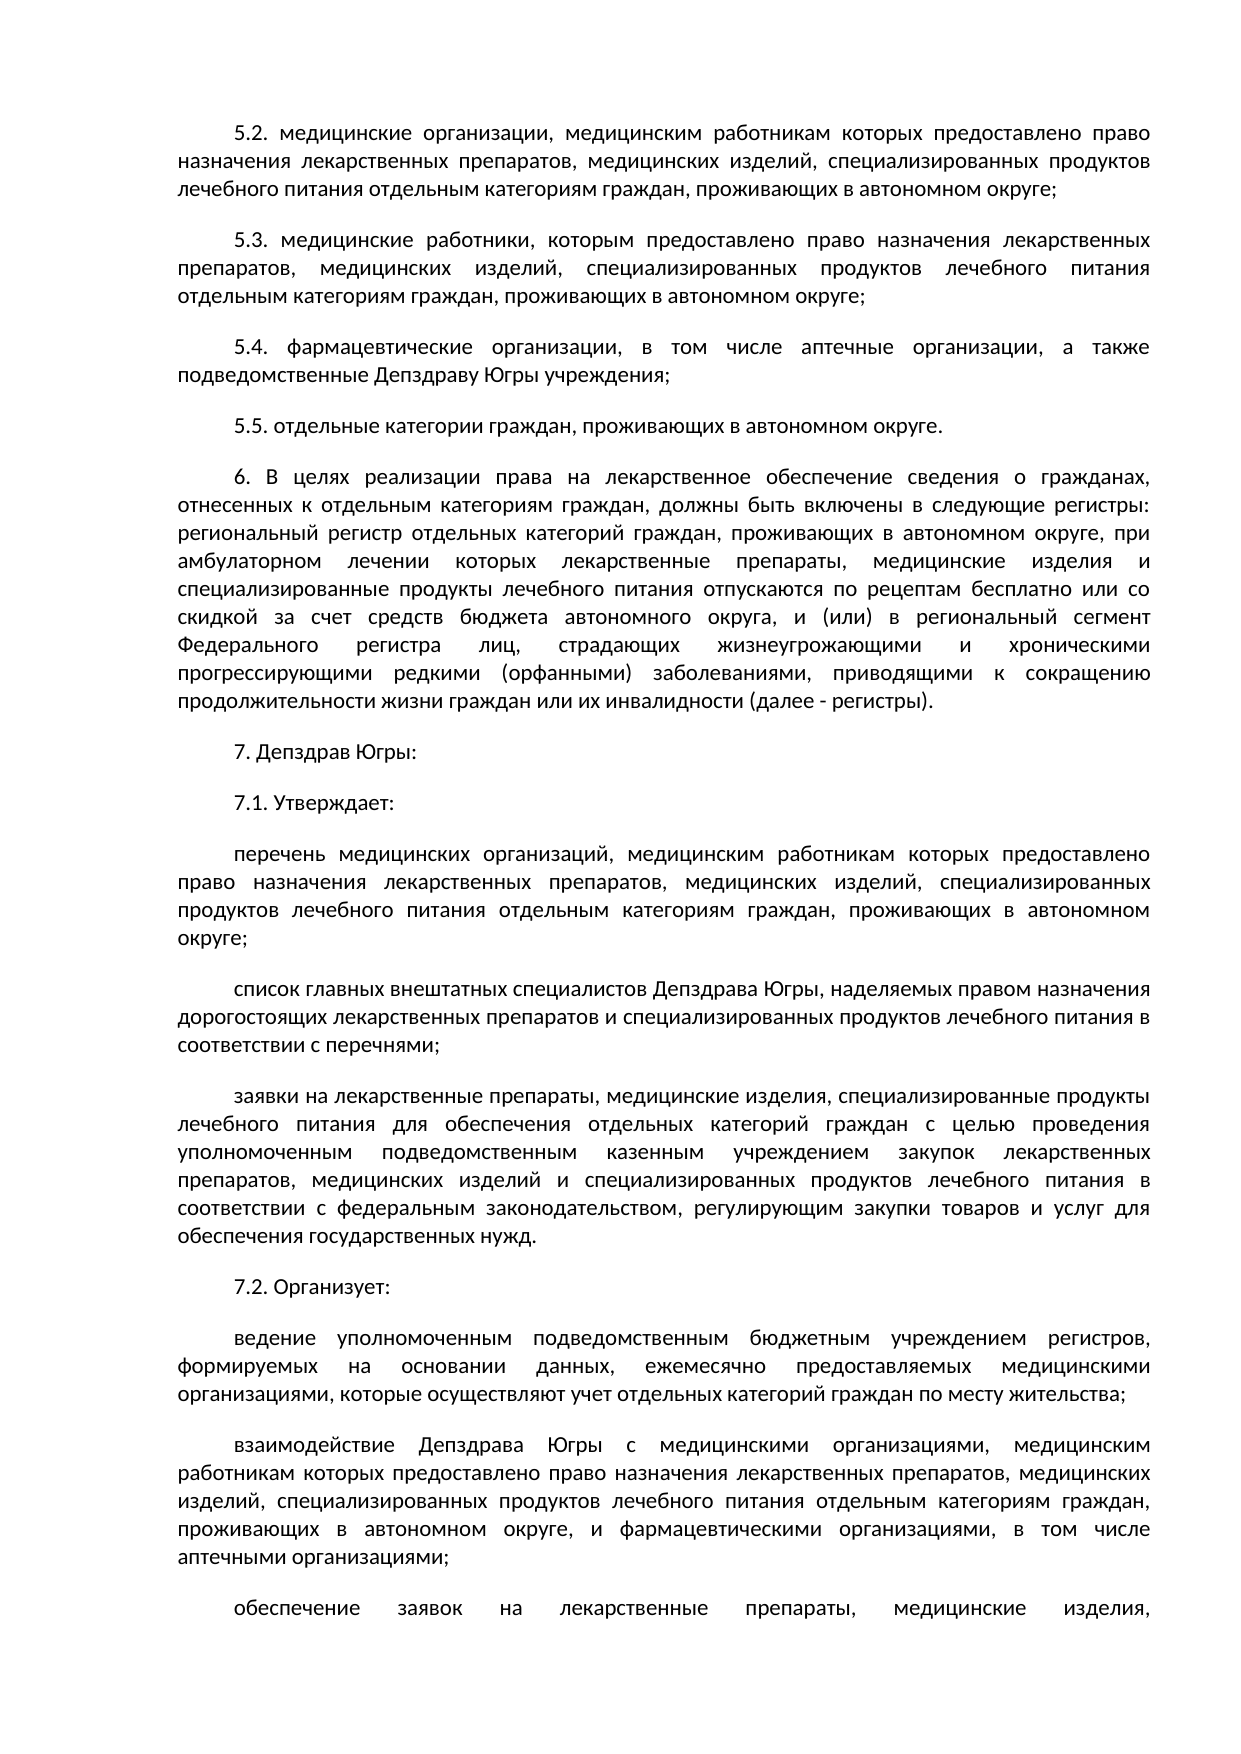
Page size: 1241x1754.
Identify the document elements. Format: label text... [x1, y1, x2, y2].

text перечень медицинских организаций, медицинским работникам которых предоставлено право назначения лекарственных препаратов, медицинских изделий, специализированных продуктов лечебного питания отдельным категориям граждан, проживающих в автономном округе; [177, 839, 1152, 951]
text 5.2. медицинские организации, медицинским работникам которых предоставлено право назначения лекарственных препаратов, медицинских изделий, специализированных продуктов лечебного питания отдельным категориям граждан, проживающих в автономном округе; [177, 118, 1152, 202]
text ведение уполномоченным подведомственным бюджетным учреждением регистров, формируемых на основании данных, ежемесячно предоставляемых медицинскими организациями, которые осуществляют учет отдельных категорий граждан по месту жительства; [177, 1323, 1152, 1407]
text 5.3. медицинские работники, которым предоставлено право назначения лекарственных препаратов, медицинских изделий, специализированных продуктов лечебного питания отдельным категориям граждан, проживающих в автономном округе; [177, 225, 1152, 309]
text 7.2. Организует: [177, 1272, 1152, 1300]
text 5.4. фармацевтические организации, в том числе аптечные организации, а также подведомственные Депздраву Югры учреждения; [177, 332, 1152, 388]
text список главных внештатных специалистов Депздрава Югры, наделяемых правом назначения дорогостоящих лекарственных препаратов и специализированных продуктов лечебного питания в соответствии с перечнями; [177, 974, 1152, 1058]
text 7. Депздрав Югры: [177, 737, 1152, 765]
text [177, 1593, 1152, 1621]
text 5.5. отдельные категории граждан, проживающих в автономном округе. [177, 411, 1152, 439]
text заявки на лекарственные препараты, медицинские изделия, специализированные продукты лечебного питания для обеспечения отдельных категорий граждан с целью проведения уполномоченным подведомственным казенным учреждением закупок лекарственных препаратов, медицинских изделий и специализированных продуктов лечебного питания в соответствии с федеральным законодательством, регулирующим закупки товаров и услуг для обеспечения государственных нужд. [177, 1081, 1152, 1249]
text 7.1. Утверждает: [177, 788, 1152, 816]
text взаимодействие Депздрава Югры с медицинскими организациями, медицинским работникам которых предоставлено право назначения лекарственных препаратов, медицинских изделий, специализированных продуктов лечебного питания отдельным категориям граждан, проживающих в автономном округе, и фармацевтическими организациями, в том числе аптечными организациями; [177, 1430, 1152, 1570]
text 6. В целях реализации права на лекарственное обеспечение сведения о гражданах, отнесенных к отдельным категориям граждан, должны быть включены в следующие регистры: региональный регистр отдельных категорий граждан, проживающих в автономном округе, при амбулаторном лечении которых лекарственные препараты, медицинские изделия и специализированные продукты лечебного питания отпускаются по рецептам бесплатно или со скидкой за счет средств бюджета автономного округа, и (или) в региональный сегмент Федерального регистра лиц, страдающих жизнеугрожающими и хроническими прогрессирующими редкими (орфанными) заболеваниями, приводящими к сокращению продолжительности жизни граждан или их инвалидности (далее - регистры). [177, 462, 1152, 714]
